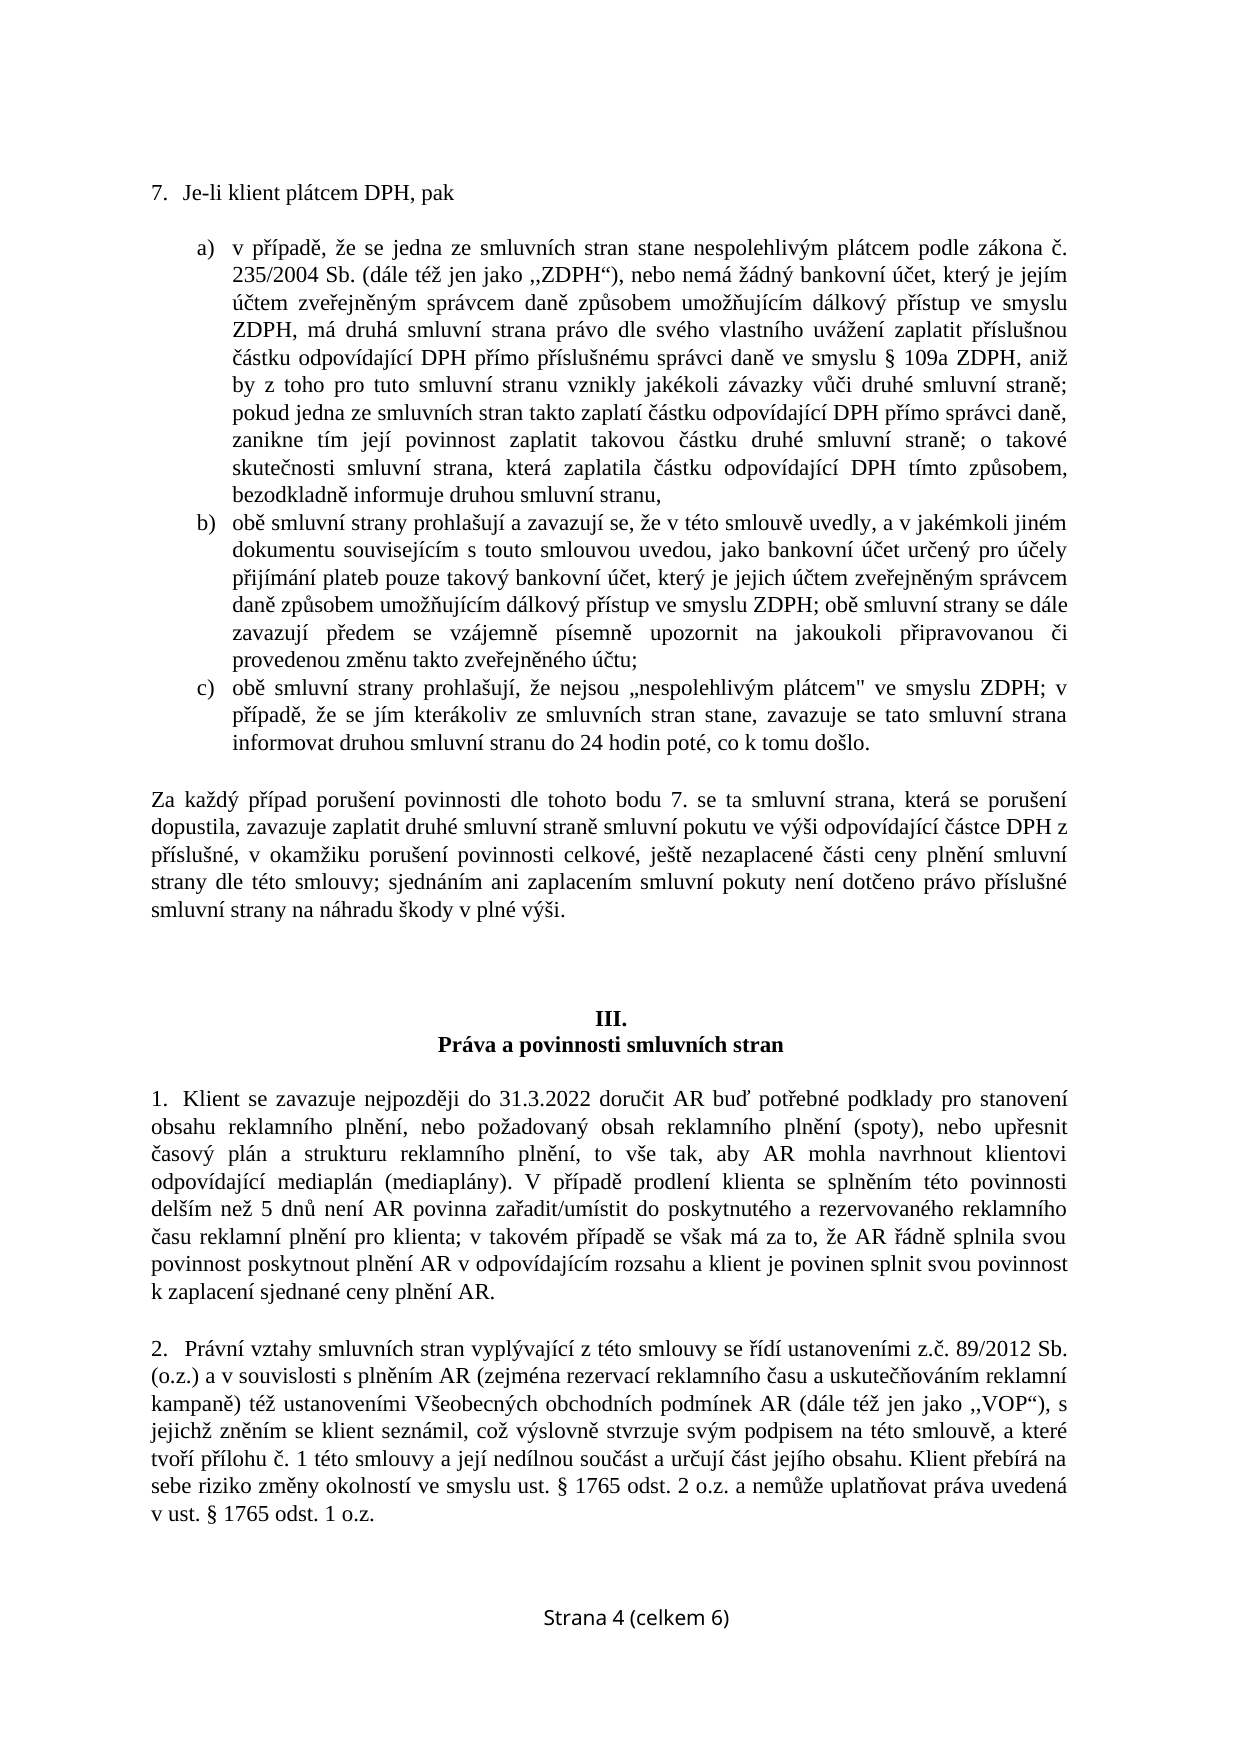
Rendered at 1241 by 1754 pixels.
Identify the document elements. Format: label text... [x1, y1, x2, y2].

list Je-li klient plátcem DPH, pak [151, 181, 1069, 206]
subtitle III. [153, 1007, 1069, 1032]
list obě smluvní strany prohlašují a zavazují se, že v této smlouvě uvedly, a v jakémkoli jiném dokumentu souvisejícím s touto smlouvou uvedou, jako bankovní účet určený pro účely přijímání plateb pouze takový bankovní účet, který je jejich účtem zveřejněným správcem daně způsobem umožňujícím dálkový přístup ve smyslu ZDPH; obě smluvní strany se dále zavazují předem se vzájemně písemně upozornit na jakoukoli připravovanou či provedenou změnu takto zveřejněného účtu; [197, 508, 1069, 673]
text Práva a povinnosti smluvních stran [153, 1032, 1069, 1057]
list Klient se zavazuje nejpozději do 31.3.2022 doručit AR buď potřebné podklady pro stanovení obsahu reklamního plnění, nebo požadovaný obsah reklamního plnění (spoty), nebo upřesnit časový plán a strukturu reklamního plnění, to vše tak, aby AR mohla navrhnout klientovi odpovídající mediaplán (mediaplány). V případě prodlení klienta se splněním této povinnosti delším než 5 dnů není AR povinna zařadit/umístit do poskytnutého a rezervovaného reklamního času reklamní plnění pro klienta; v takovém případě se však má za to, že AR řádně splnila svou povinnost poskytnout plnění AR v odpovídajícím rozsahu a klient je povinen splnit svou povinnost k zaplacení sjednané ceny plnění AR. [151, 1085, 1069, 1305]
list v případě, že se jedna ze smluvních stran stane nespolehlivým plátcem podle zákona č. 235/2004 Sb. (dále též jen jako ,,ZDPH“), nebo nemá žádný bankovní účet, který je jejím účtem zveřejněným správcem daně způsobem umožňujícím dálkový přístup ve smyslu ZDPH, má druhá smluvní strana právo dle svého vlastního uvážení zaplatit příslušnou částku odpovídající DPH přímo příslušnému správci daně ve smyslu § 109a ZDPH, aniž by z toho pro tuto smluvní stranu vznikly jakékoli závazky vůči druhé smluvní straně; pokud jedna ze smluvních stran takto zaplatí částku odpovídající DPH přímo správci daně, zanikne tím její povinnost zaplatit takovou částku druhé smluvní straně; o takové skutečnosti smluvní strana, která zaplatila částku odpovídající DPH tímto způsobem, bezodkladně informuje druhou smluvní stranu, [197, 233, 1069, 508]
text Za každý případ porušení povinnosti dle tohoto bodu 7. se ta smluvní strana, která se porušení dopustila, zavazuje zaplatit druhé smluvní straně smluvní pokutu ve výši odpovídající částce DPH z příslušné, v okamžiku porušení povinnosti celkové, ještě nezaplacené části ceny plnění smluvní strany dle této smlouvy; sjednáním ani zaplacením smluvní pokuty není dotčeno právo příslušné smluvní strany na náhradu škody v plné výši. [151, 785, 1069, 923]
list Právní vztahy smluvních stran vyplývající z této smlouvy se řídí ustanoveními z.č. 89/2012 Sb. (o.z.) a v souvislosti s plněním AR (zejména rezervací reklamního času a uskutečňováním reklamní kampaně) též ustanoveními Všeobecných obchodních podmínek AR (dále též jen jako ,,VOP“), s jejichž zněním se klient seznámil, což výslovně stvrzuje svým podpisem na této smlouvě, a které tvoří přílohu č. 1 této smlouvy a její nedílnou součást a určují část jejího obsahu. Klient přebírá na sebe riziko změny okolností ve smyslu ust. § 1765 odst. 2 o.z. a nemůže uplatňovat práva uvedená v ust. § 1765 odst. 1 o.z. [151, 1334, 1069, 1527]
list obě smluvní strany prohlašují, že nejsou „nespolehlivým plátcem" ve smyslu ZDPH; v případě, že se jím kterákoliv ze smluvních stran stane, zavazuje se tato smluvní strana informovat druhou smluvní stranu do 24 hodin poté, co k tomu došlo. [197, 673, 1069, 756]
text Strana 4 (celkem 6) [543, 1613, 729, 1629]
